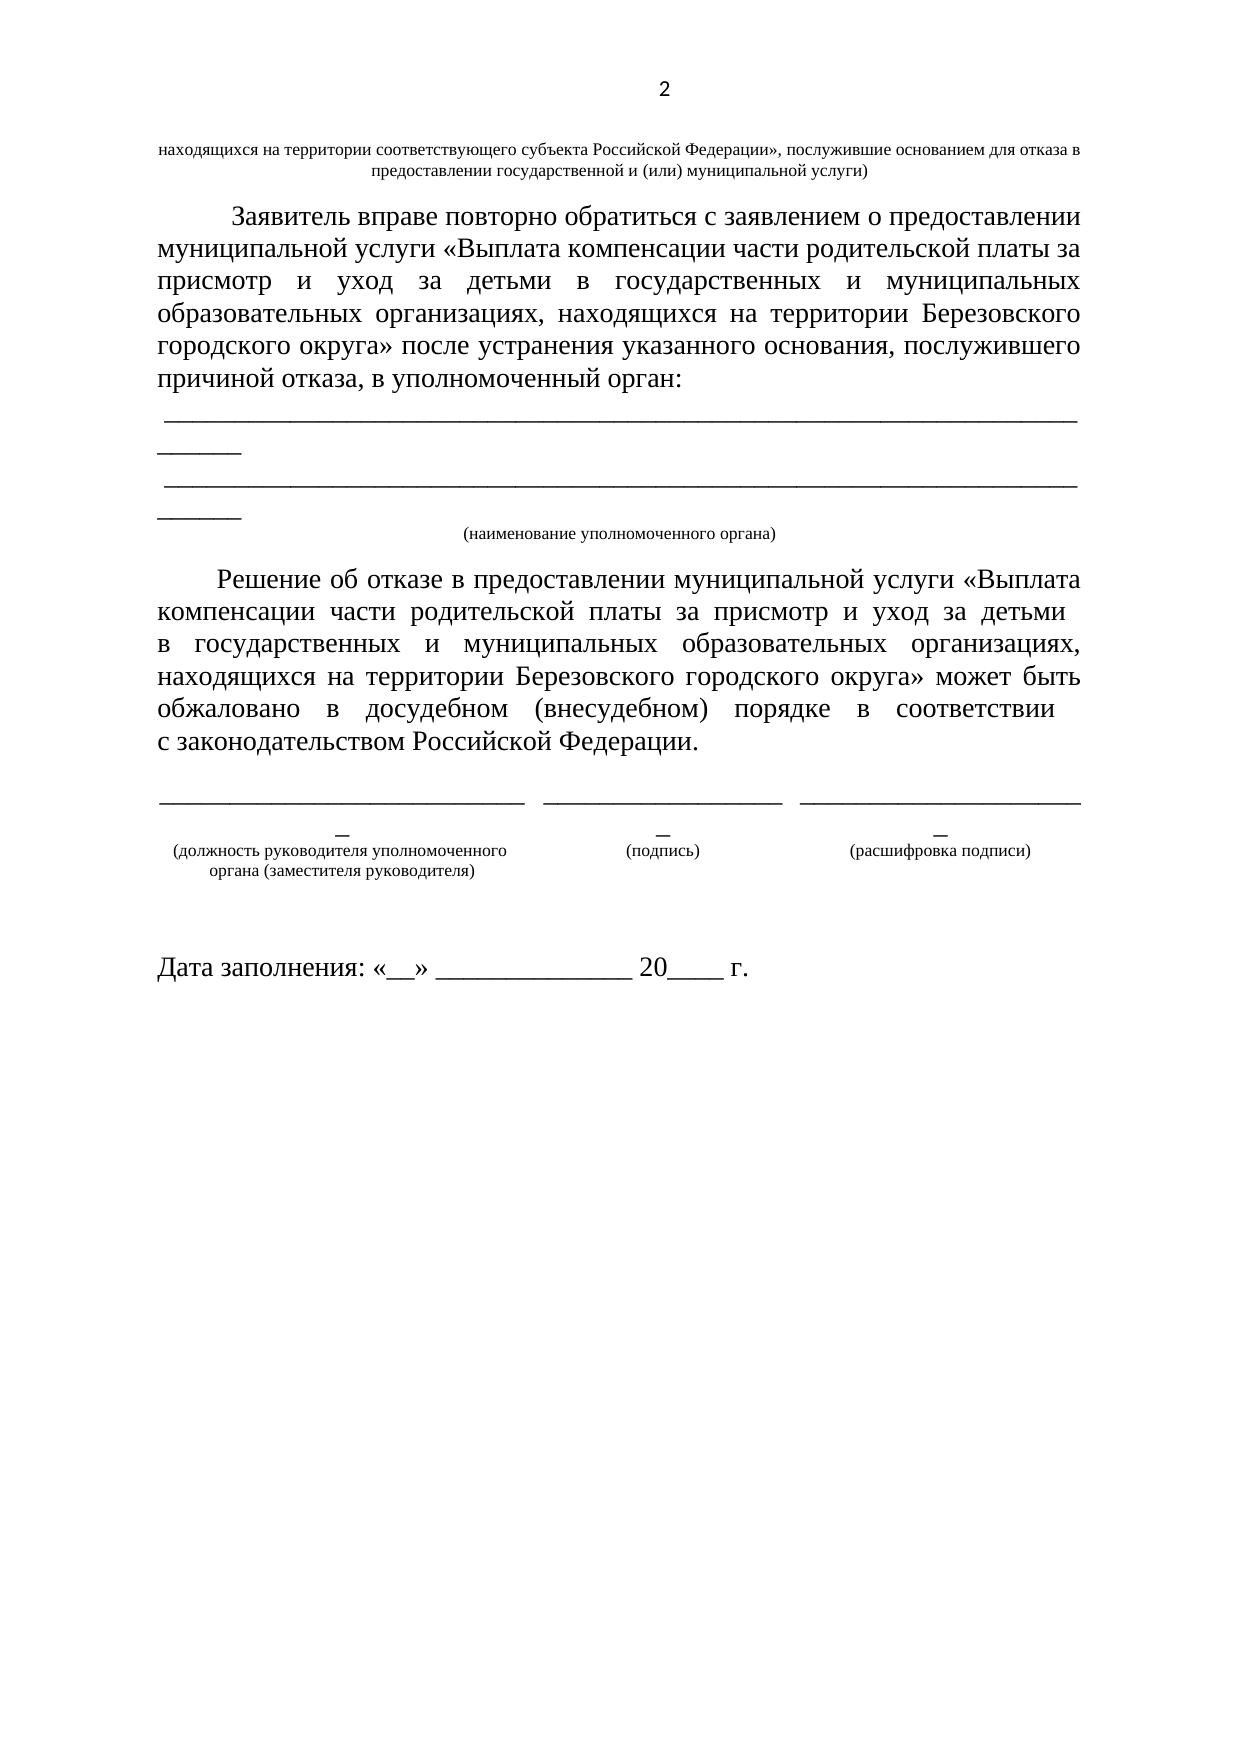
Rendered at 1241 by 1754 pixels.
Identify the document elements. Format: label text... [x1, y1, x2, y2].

table_cell Заявитель вправе повторно обратиться с заявлением о предоставлении муниципальной услуги «Выплата компенсации части родительской платы за присмотр и уход за детьми в государственных и муниципальных образовательных организациях, находящихся на территории Березовского городского округа» после устранения указанного основания, послужившего причиной отказа, в уполномоченный орган: _______________________________________________________________________ _______________________________________________________________________ (наименование уполномоченного органа) [151, 189, 1088, 552]
table_cell __________________ (подпись) [534, 765, 792, 889]
table_header Дата заполнения: «__» ______________ 20____ г. [151, 941, 1110, 992]
table_cell ___________________________ (должность руководителя уполномоченного органа (заместителя руководителя) [151, 765, 533, 889]
table_cell _____________________ (расшифровка подписи) [792, 765, 1088, 889]
table_cell Решение об отказе в предоставлении муниципальной услуги «Выплата компенсации части родительской платы за присмотр и уход за детьми в государственных и муниципальных образовательных организациях, находящихся на территории Березовского городского округа» может быть обжаловано в досудебном (внесудебном) порядке в соответствии с законодательством Российской Федерации. [151, 552, 1088, 765]
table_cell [151, 130, 1088, 189]
